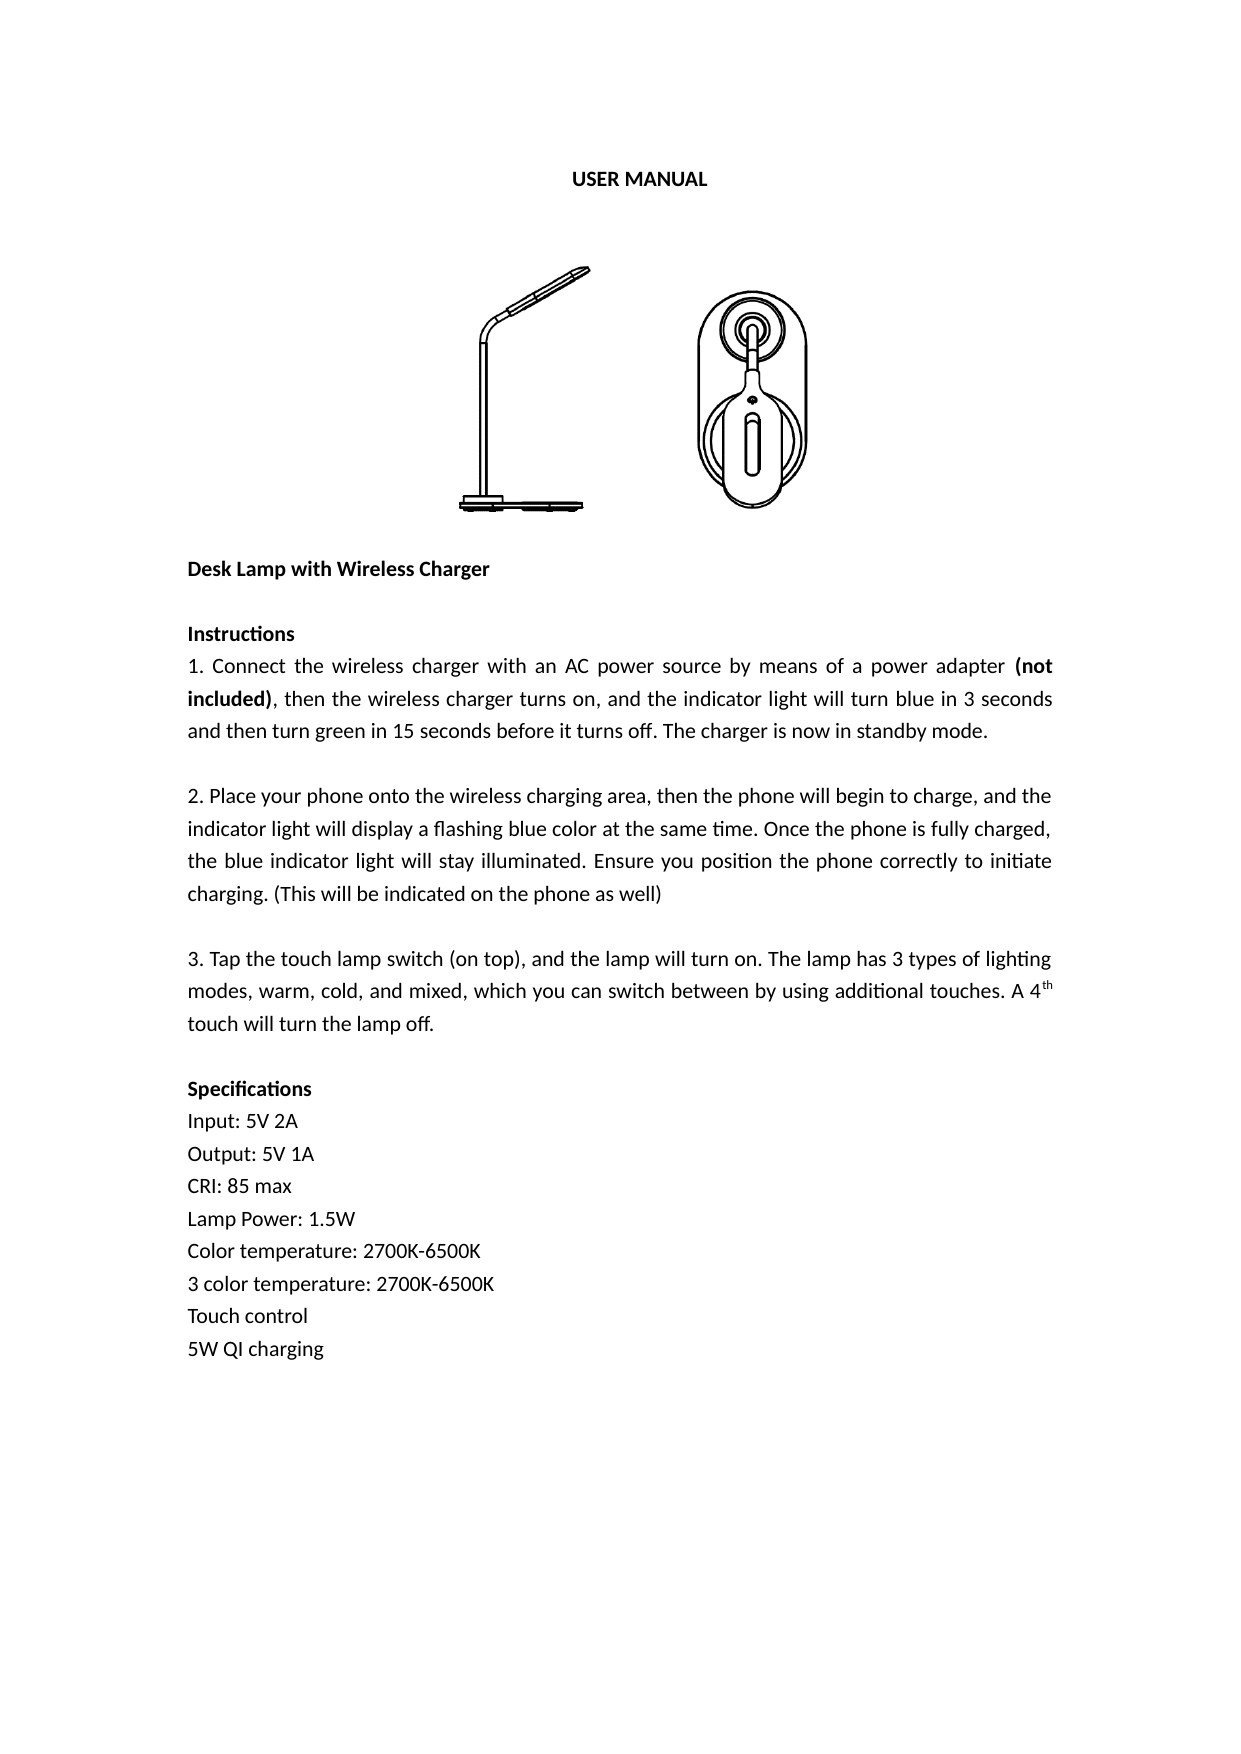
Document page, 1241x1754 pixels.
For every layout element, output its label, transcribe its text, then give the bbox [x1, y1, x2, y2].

text 2. Place your phone onto the wireless charging area, then the phone will begin to charge, and the indicator light will display a flashing blue color at the same time. Once the phone is fully charged, the blue indicator light will stay illuminated. Ensure you position the phone correctly to initiate charging. (This will be indicated on the phone as well) [187, 779, 1053, 909]
text Specifications [187, 1072, 1053, 1104]
text Color temperature: 2700K-6500K [187, 1234, 1053, 1267]
text Lamp Power: 1.5W [187, 1202, 1053, 1234]
text 3 color temperature: 2700K-6500K [187, 1267, 1053, 1299]
text 1. Connect the wireless charger with an AC power source by means of a power adapter (not included), then the wireless charger turns on, and the indicator light will turn blue in 3 seconds and then turn green in 15 seconds before it turns off. The charger is now in standby mode. [187, 649, 1053, 747]
text Output: 5V 1A [187, 1137, 1053, 1169]
text Instructions [187, 617, 1053, 649]
picture [373, 227, 905, 545]
text 5W QI charging [187, 1332, 1053, 1364]
text Input: 5V 2A [187, 1104, 1053, 1137]
text USER MANUAL [187, 162, 1053, 194]
text Desk Lamp with Wireless Charger [187, 552, 1053, 584]
text CRI: 85 max [187, 1169, 1053, 1202]
text Touch control [187, 1299, 1053, 1332]
text 3. Tap the touch lamp switch (on top), and the lamp will turn on. The lamp has 3 types of lighting modes, warm, cold, and mixed, which you can switch between by using additional touches. A 4th touch will turn the lamp off. [187, 942, 1053, 1039]
